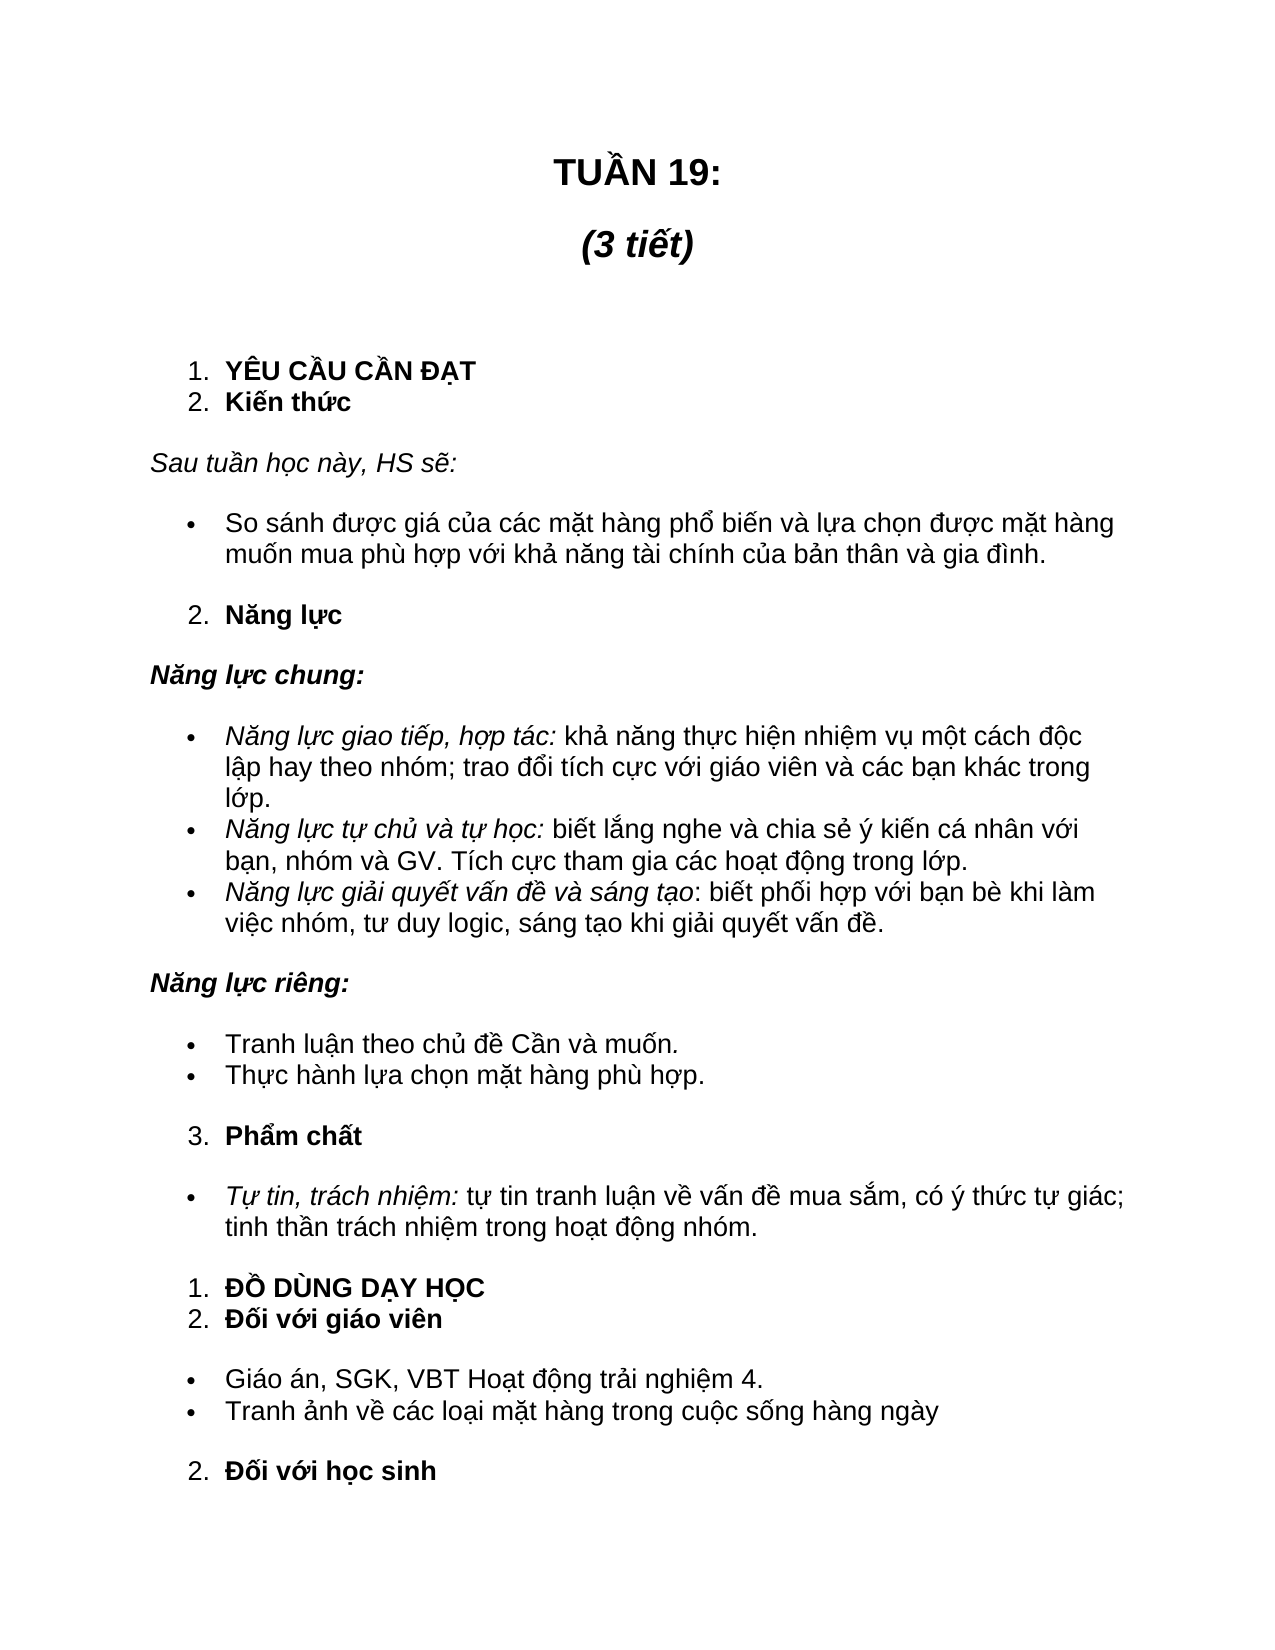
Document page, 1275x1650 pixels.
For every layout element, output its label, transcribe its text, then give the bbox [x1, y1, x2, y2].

text (3 tiết) [150, 222, 1125, 265]
text Sau tuần học này, HS sẽ: [150, 447, 1125, 478]
list Giáo án, SGK, VBT Hoạt động trải nghiệm 4. [187, 1363, 1125, 1394]
list Kiến thức [187, 386, 1125, 417]
list Năng lực [187, 599, 1125, 630]
list Tranh ảnh về các loại mặt hàng trong cuộc sống hàng ngày [187, 1394, 1125, 1426]
list Thực hành lựa chọn mặt hàng phù hợp. [187, 1059, 1125, 1090]
list Phẩm chất [187, 1119, 1125, 1151]
text Năng lực riêng: [150, 967, 1125, 999]
list Đối với giáo viên [187, 1303, 1125, 1334]
text TUẦN 19: [150, 150, 1125, 193]
list Năng lực tự chủ và tự học: biết lắng nghe và chia sẻ ý kiến cá nhân với bạn, nhóm và GV. Tích cực tham gia các hoạt động trong lớp. [187, 813, 1125, 876]
list Tranh luận theo chủ đề Cần và muốn. [187, 1028, 1125, 1059]
list ĐỒ DÙNG DẠY HỌC [187, 1272, 1125, 1303]
list Năng lực giải quyết vấn đề và sáng tạo: biết phối hợp với bạn bè khi làm việc nhóm, tư duy logic, sáng tạo khi giải quyết vấn đề. [187, 876, 1125, 938]
list YÊU CẦU CẦN ĐẠT [187, 355, 1125, 386]
list Đối với học sinh [187, 1455, 1125, 1486]
list Năng lực giao tiếp, hợp tác: khả năng thực hiện nhiệm vụ một cách độc lập hay theo nhóm; trao đổi tích cực với giáo viên và các bạn khác trong lớp. [187, 719, 1125, 813]
text Năng lực chung: [150, 659, 1125, 690]
list Tự tin, trách nhiệm: tự tin tranh luận về vấn đề mua sắm, có ý thức tự giác; tinh thần trách nhiệm trong hoạt động nhóm. [187, 1180, 1125, 1242]
list So sánh được giá của các mặt hàng phổ biến và lựa chọn được mặt hàng muốn mua phù hợp với khả năng tài chính của bản thân và gia đình. [187, 507, 1125, 569]
